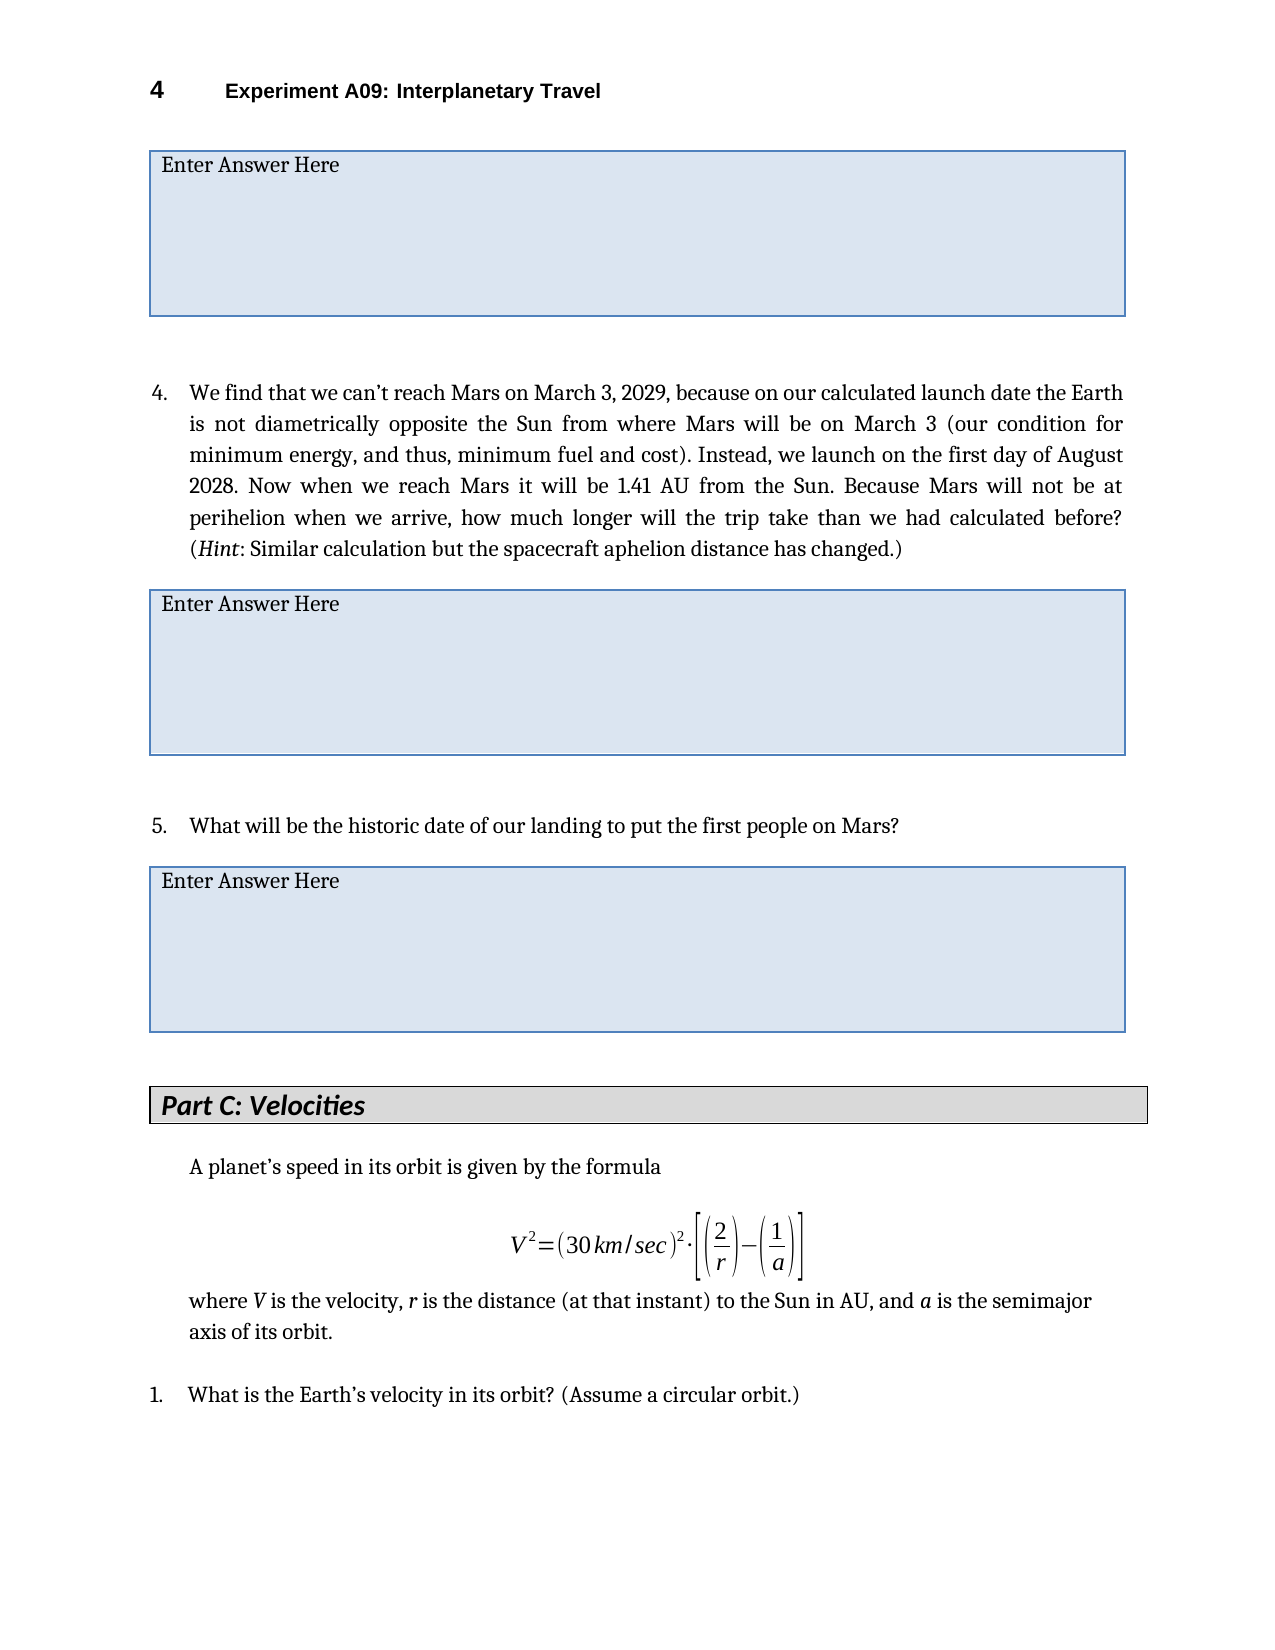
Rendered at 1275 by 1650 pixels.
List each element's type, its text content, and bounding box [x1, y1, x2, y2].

text where V is the velocity, r is the distance (at that instant) to the Sun in AU, and a is the semimajor axis of its orbit. [189, 1283, 1125, 1345]
table_header Enter Answer Here [151, 868, 1124, 1031]
list What is the Earth’s velocity in its orbit? (Assume a circular orbit.) [150, 1376, 1125, 1408]
table_header Part C: Velocities [151, 1087, 1147, 1122]
list What will be the historic date of our landing to put the first people on Mars? [152, 808, 1125, 839]
table_header Enter Answer Here [151, 152, 1124, 315]
text A planet’s speed in its orbit is given by the formula [189, 1149, 1125, 1180]
table_header Enter Answer Here [151, 591, 1124, 753]
list We find that we can’t reach Mars on March 3, 2029, because on our calculated launch date the Earth is not diametrically opposite the Sun from where Mars will be on March 3 (our condition for minimum energy, and thus, minimum fuel and cost). Instead, we launch on the first day of August 2028. Now when we reach Mars it will be 1.41 AU from the Sun. Because Mars will not be at perihelion when we arrive, how much longer will the trip take than we had calculated before? (Hint: Similar calculation but the spacecraft aphelion distance has changed.) [152, 375, 1125, 562]
